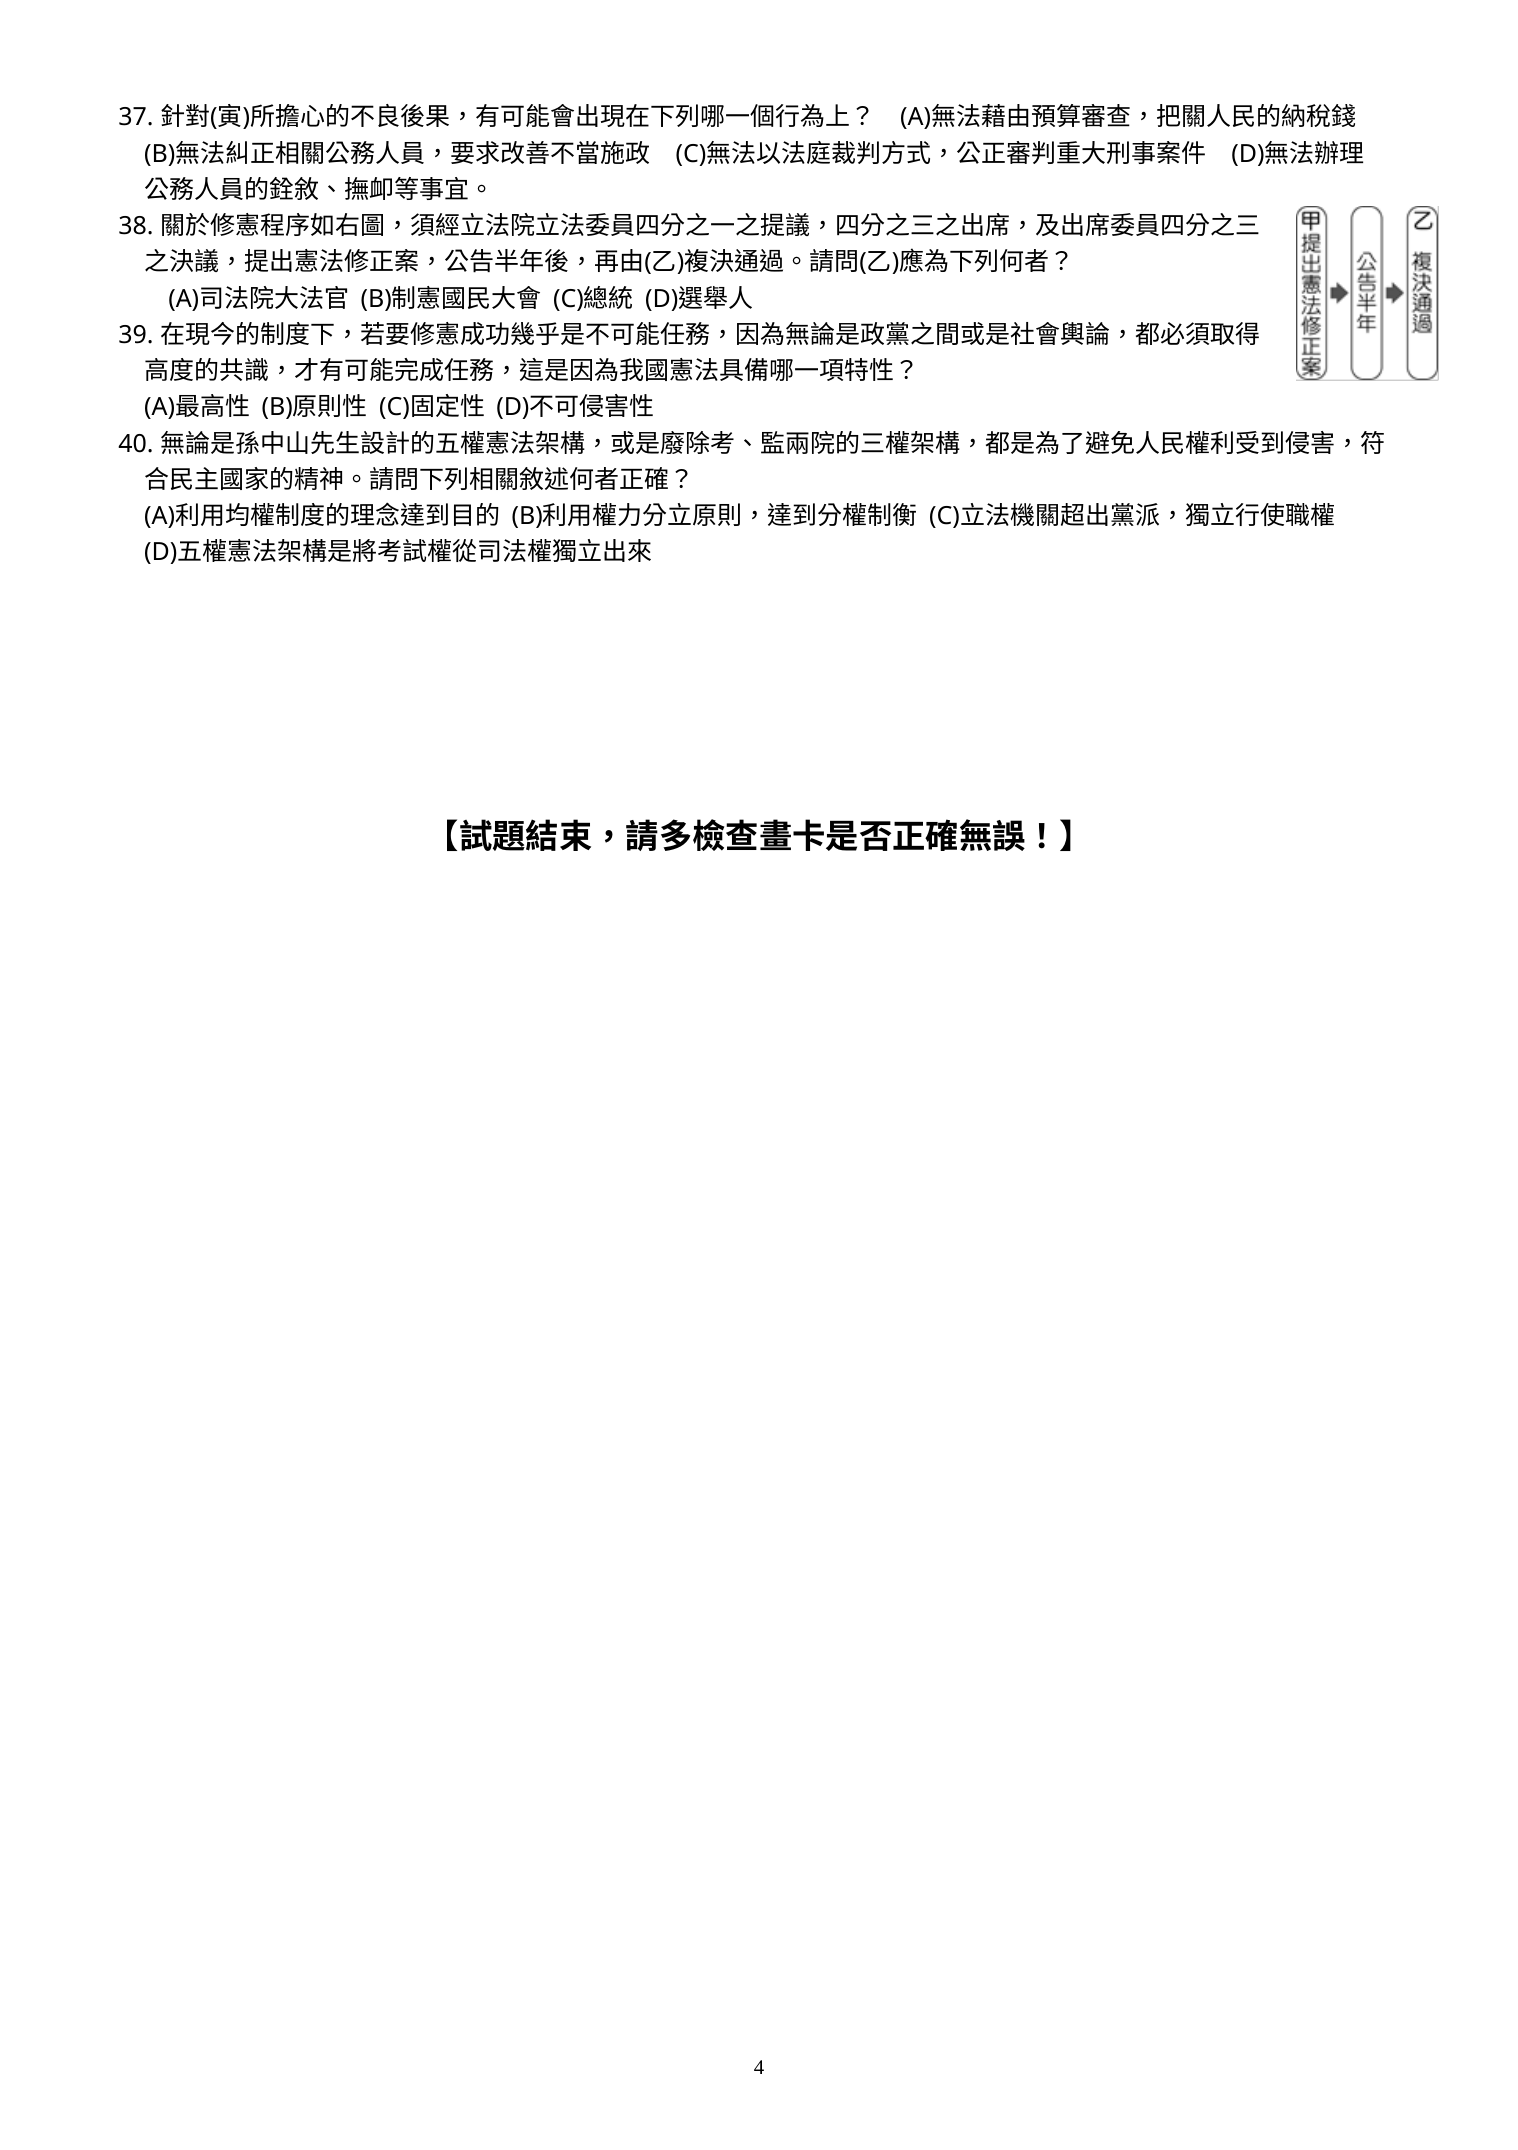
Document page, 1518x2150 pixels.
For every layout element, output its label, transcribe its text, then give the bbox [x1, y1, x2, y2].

text 39. 在現今的制度下，若要修憲成功幾乎是不可能任務，因為無論是政黨之間或是社會輿論，都必須取得 [118, 314, 1296, 351]
text 40. 無論是孫中山先生設計的五權憲法架構，或是廢除考、監兩院的三權架構，都是為了避免人民權利受到侵害，符 [118, 423, 1399, 459]
text 38. 關於修憲程序如右圖，須經立法院立法委員四分之一之提議，四分之三之出席，及出席委員四分之三 [118, 206, 1296, 242]
text 【試題結束，請多檢查畫卡是否正確無誤！】 [118, 810, 1399, 858]
text 合民主國家的精神。請問下列相關敘述何者正確？ [118, 459, 1399, 496]
picture [1296, 206, 1440, 382]
text (D)五權憲法架構是將考試權從司法權獨立出來 [118, 532, 1399, 568]
text 之決議，提出憲法修正案，公告半年後，再由(乙)複決通過。請問(乙)應為下列何者？ [118, 242, 1296, 278]
text 37. 針對(寅)所擔心的不良後果，有可能會出現在下列哪一個行為上？ (A)無法藉由預算審查，把關人民的納稅錢 [118, 97, 1399, 133]
text (A)司法院大法官 (B)制憲國民大會 (C)總統 (D)選舉人 [118, 278, 1296, 314]
text (A)最高性 (B)原則性 (C)固定性 (D)不可侵害性 [118, 387, 1399, 423]
text (B)無法糾正相關公務人員，要求改善不當施政 (C)無法以法庭裁判方式，公正審判重大刑事案件 (D)無法辦理 [118, 133, 1399, 169]
text (A)利用均權制度的理念達到目的 (B)利用權力分立原則，達到分權制衡 (C)立法機關超出黨派，獨立行使職權 [118, 496, 1399, 532]
text 公務人員的銓敘、撫卹等事宜。 [118, 169, 1399, 206]
text 高度的共識，才有可能完成任務，這是因為我國憲法具備哪一項特性？ [118, 351, 1399, 387]
